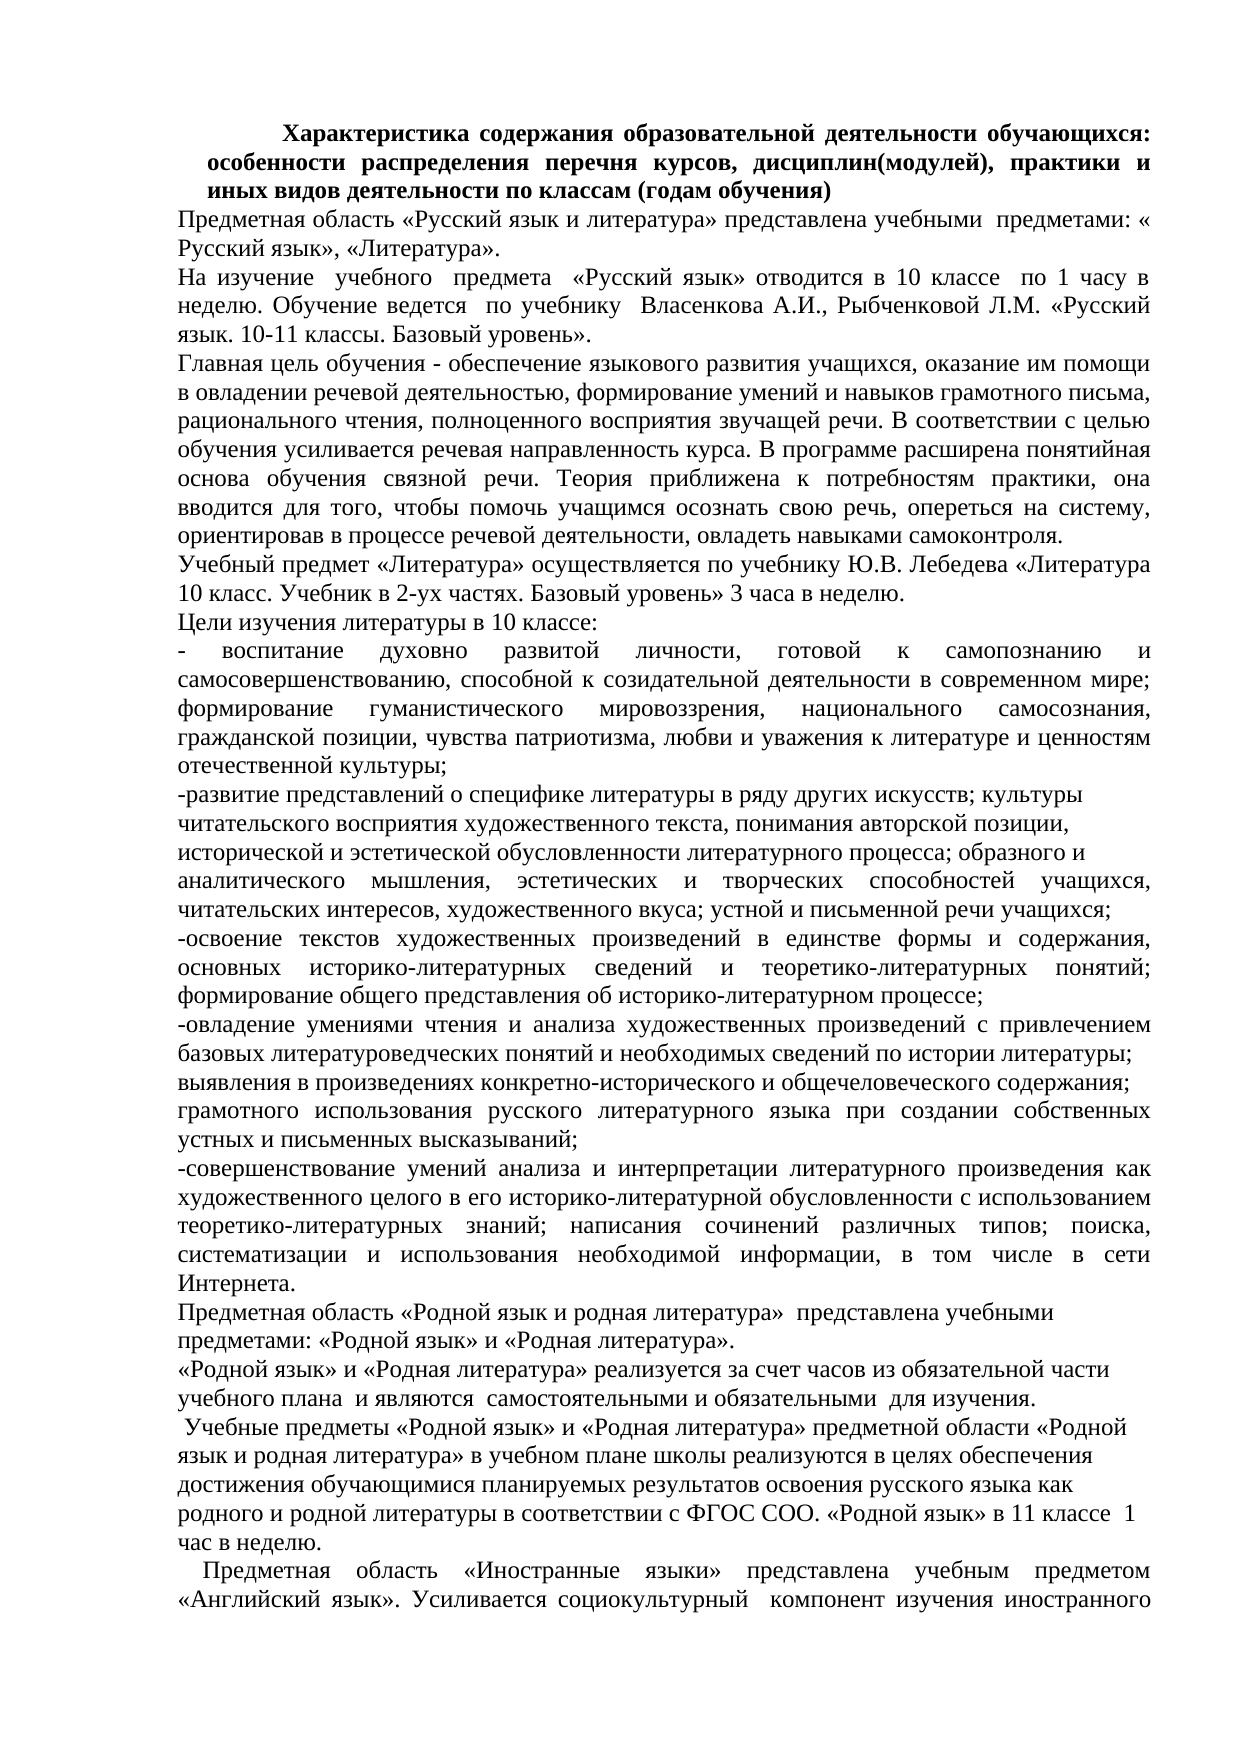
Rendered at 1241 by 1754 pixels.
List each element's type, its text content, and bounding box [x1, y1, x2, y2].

text Предметная область «Родной язык и родная литература» представлена учебными предметами: «Родной язык» и «Родная литература». [177, 1297, 1152, 1354]
text -освоение текстов художественных произведений в единстве формы и содержания, основных историко-литературных сведений и теоретико-литературных понятий; формирование общего представления об историко-литературном процессе; [177, 923, 1152, 1009]
text - воспитание духовно развитой личности, готовой к самопознанию и самосовершенствованию, способной к созидательной деятельности в современном мире; формирование гуманистического мировоззрения, национального самосознания, гражданской позиции, чувства патриотизма, любви и уважения к литературе и ценностям отечественной культуры; [177, 636, 1152, 779]
text Предметная область «Русский язык и литература» представлена учебными предметами: « Русский язык», «Литература». [177, 204, 1152, 262]
text Учебные предметы «Родной язык» и «Родная литература» предметной области «Родной язык и родная литература» в учебном плане школы реализуются в целях обеспечения достижения обучающимися планируемых результатов освоения русского языка как родного и родной литературы в соответствии с ФГОС СОО. «Родной язык» в 11 классе 1 час в неделю. [177, 1412, 1152, 1556]
text грамотного использования русского литературного языка при создании собственных устных и письменных высказываний; [177, 1096, 1152, 1153]
text исторической и эстетической обусловленности литературного процесса; образного и [177, 837, 1152, 866]
text Цели изучения литературы в 10 классе: [177, 607, 1152, 636]
text выявления в произведениях конкретно-исторического и общечеловеческого содержания; [177, 1067, 1152, 1096]
text -овладение умениями чтения и анализа художественных произведений с привлечением базовых литературоведческих понятий и необходимых сведений по истории литературы; [177, 1009, 1152, 1067]
text -совершенствование умений анализа и интерпретации литературного произведения как художественного целого в его историко-литературной обусловленности с использованием теоретико-литературных знаний; написания сочинений различных типов; поиска, систематизации и использования необходимой информации, в том числе в сети Интернета. [177, 1153, 1152, 1297]
text читательского восприятия художественного текста, понимания авторской позиции, [177, 808, 1152, 837]
text «Родной язык» и «Родная литература» реализуется за счет часов из обязательной части учебного плана и являются самостоятельными и обязательными для изучения. [177, 1354, 1152, 1412]
text -развитие представлений о специфике литературы в ряду других искусств; культуры [177, 779, 1152, 808]
text На изучение учебного предмета «Русский язык» отводится в 10 классе по 1 часу в неделю. Обучение ведется по учебнику Власенкова А.И., Рыбченковой Л.М. «Русский язык. 10-11 классы. Базовый уровень». [177, 262, 1152, 348]
text Главная цель обучения - обеспечение языкового развития учащихся, оказание им помощи в овладении речевой деятельностью, формирование умений и навыков грамотного письма, рационального чтения, полноценного восприятия звучащей речи. В соответствии с целью обучения усиливается речевая направленность курса. В программе расширена понятийная основа обучения связной речи. Теория приближена к потребностям практики, она вводится для того, чтобы помочь учащимся осознать свою речь, опереться на систему, ориентировав в процессе речевой деятельности, овладеть навыками самоконтроля. [177, 348, 1152, 549]
text Характеристика содержания образовательной деятельности обучающихся: особенности распределения перечня курсов, дисциплин(модулей), практики и иных видов деятельности по классам (годам обучения) [207, 118, 1152, 204]
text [177, 1556, 1152, 1613]
text Учебный предмет «Литература» осуществляется по учебнику Ю.В. Лебедева «Литература 10 класс. Учебник в 2-ух частях. Базовый уровень» 3 часа в неделю. [177, 549, 1152, 607]
text аналитического мышления, эстетических и творческих способностей учащихся, читательских интересов, художественного вкуса; устной и письменной речи учащихся; [177, 866, 1152, 923]
